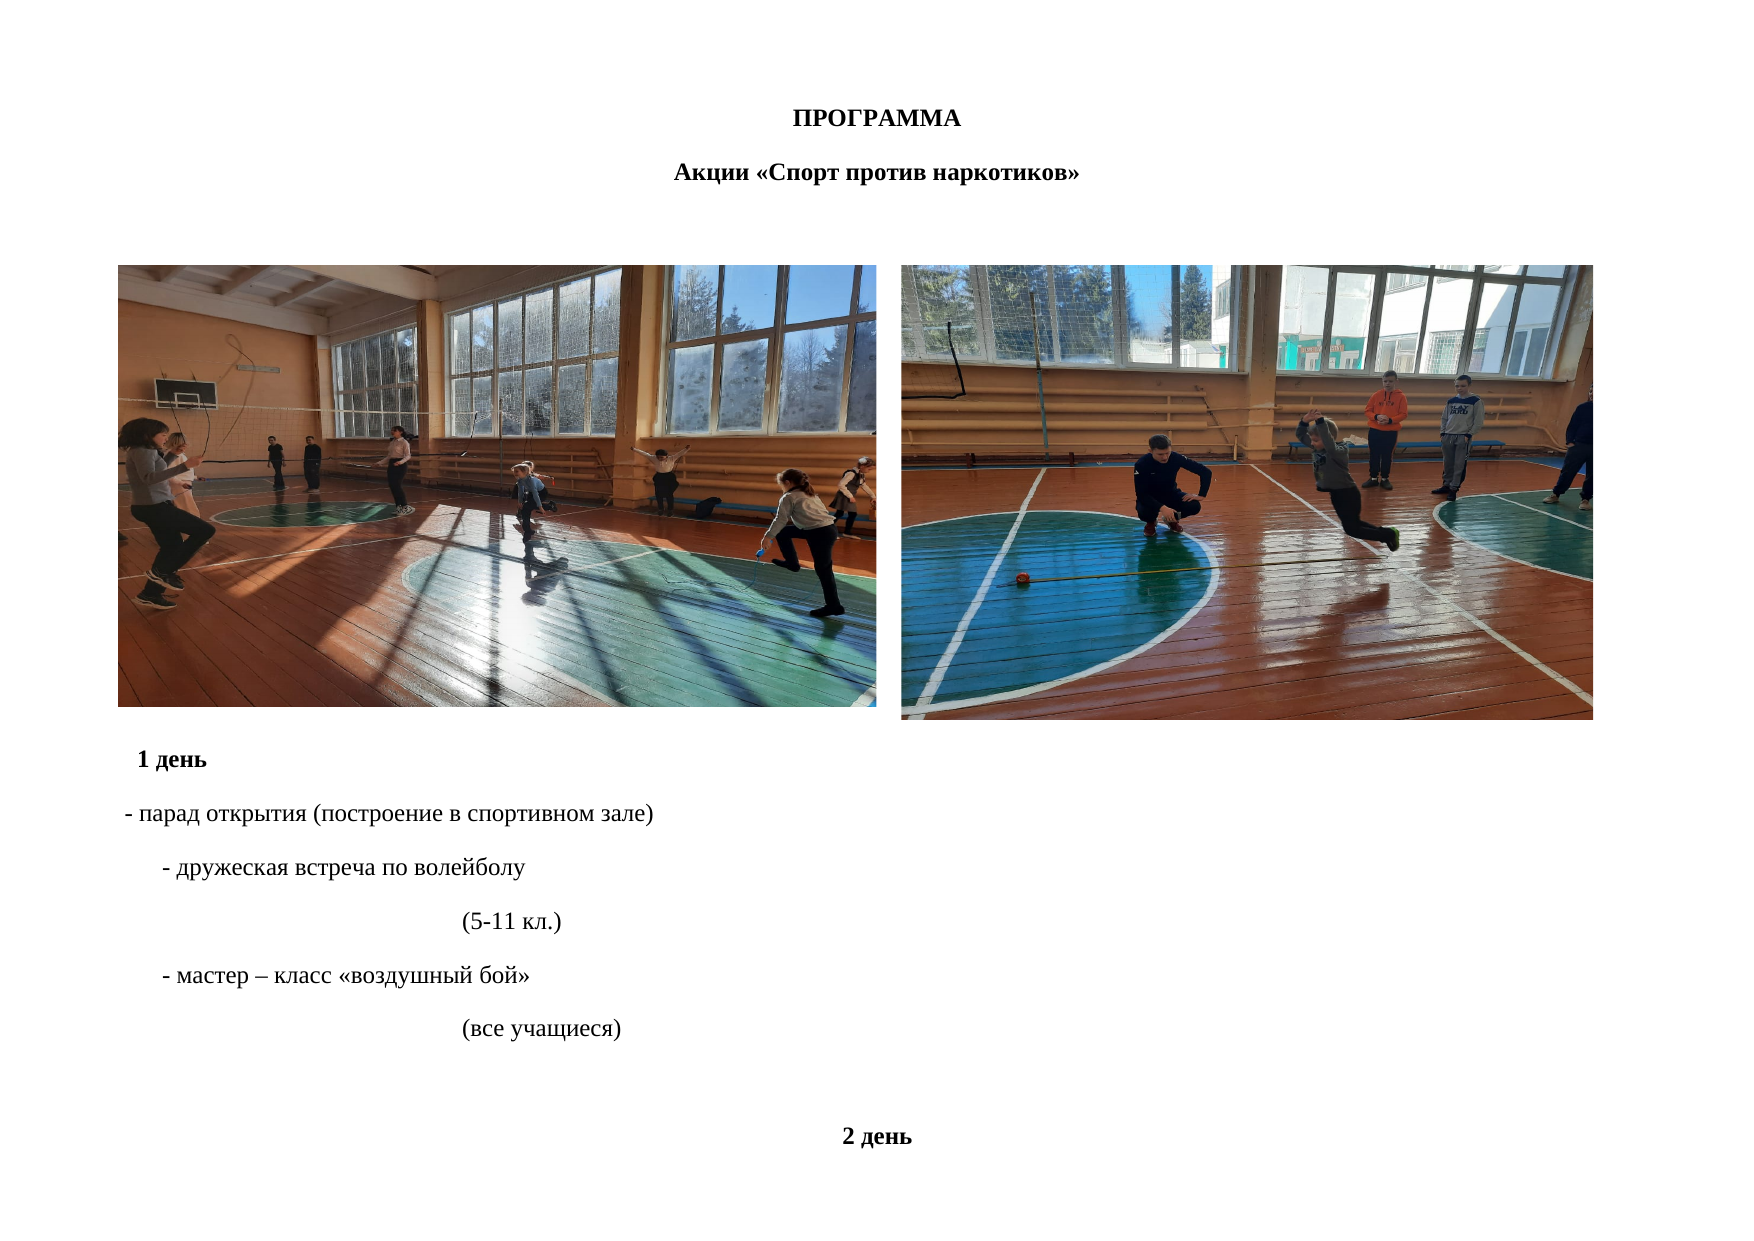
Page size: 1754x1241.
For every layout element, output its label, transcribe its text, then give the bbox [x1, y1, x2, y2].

text - парад открытия (построение в спортивном зале) [118, 798, 1636, 827]
text (все учащиеся) [118, 1013, 1636, 1042]
text - мастер – класс «воздушный бой» [118, 960, 1636, 988]
picture [118, 265, 877, 707]
text ПРОГРАММА [118, 103, 1636, 132]
text (5-11 кл.) [118, 906, 1636, 934]
text Акции «Спорт против наркотиков» [118, 157, 1636, 186]
text 2 день [118, 1121, 1636, 1150]
text 1 день [118, 744, 1636, 773]
picture [901, 265, 1594, 720]
text - дружеская встреча по волейболу [118, 852, 1636, 881]
